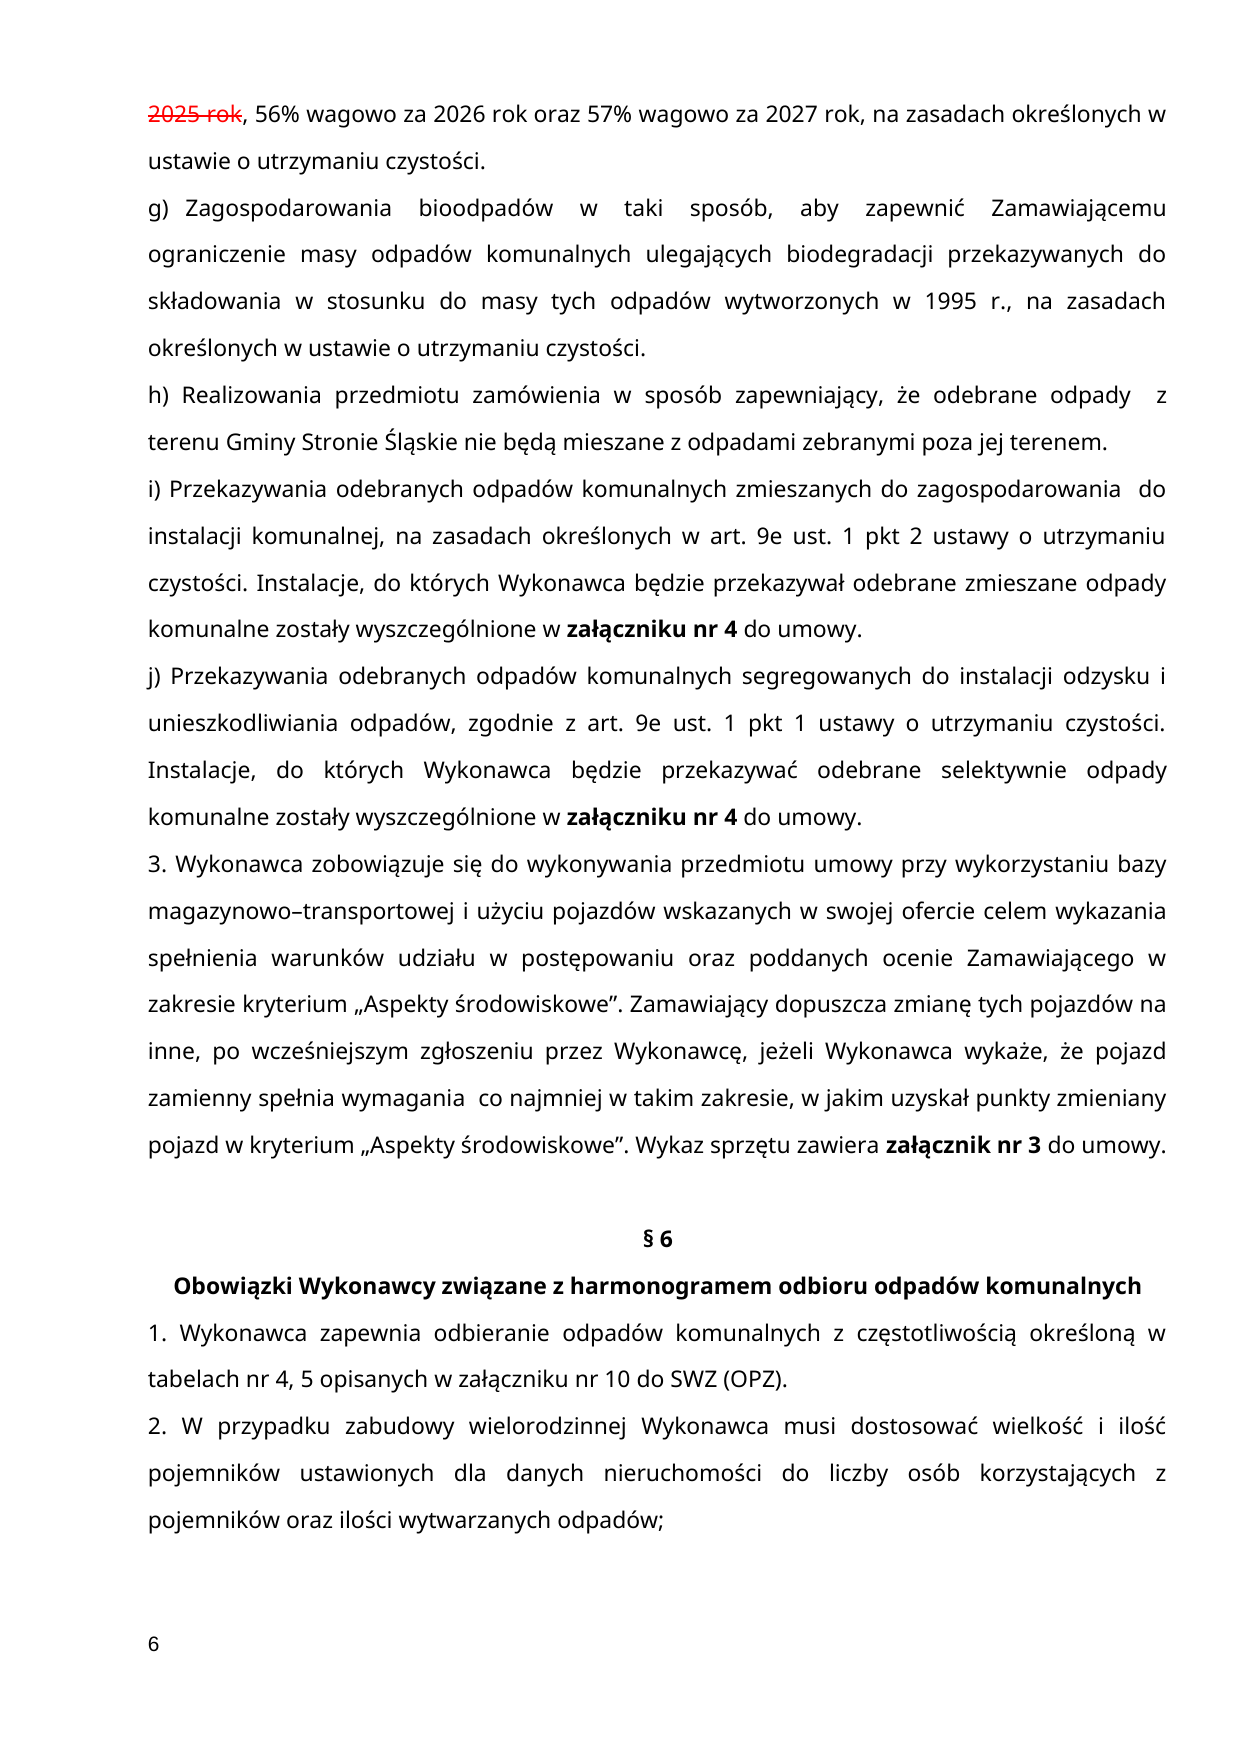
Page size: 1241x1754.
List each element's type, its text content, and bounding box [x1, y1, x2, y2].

text 2. W przypadku zabudowy wielorodzinnej Wykonawca musi dostosować wielkość i ilość pojemników ustawionych dla danych nieruchomości do liczby osób korzystających z pojemników oraz ilości wytwarzanych odpadów; [148, 1410, 1168, 1535]
text g) Zagospodarowania bioodpadów w taki sposób, aby zapewnić Zamawiającemu ograniczenie masy odpadów komunalnych ulegających biodegradacji przekazywanych do składowania w stosunku do masy tych odpadów wytworzonych w 1995 r., na zasadach określonych w ustawie o utrzymaniu czystości. [148, 192, 1168, 363]
text i) Przekazywania odebranych odpadów komunalnych zmieszanych do zagospodarowania do instalacji komunalnej, na zasadach określonych w art. 9e ust. 1 pkt 2 ustawy o utrzymaniu czystości. Instalacje, do których Wykonawca będzie przekazywał odebrane zmieszane odpady komunalne zostały wyszczególnione w załączniku nr 4 do umowy. [148, 473, 1168, 645]
text 1. Wykonawca zapewnia odbieranie odpadów komunalnych z częstotliwością określoną w tabelach nr 4, 5 opisanych w załączniku nr 10 do SWZ (OPZ). [148, 1317, 1168, 1395]
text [148, 98, 1168, 176]
text 3. Wykonawca zobowiązuje się do wykonywania przedmiotu umowy przy wykorzystaniu bazy magazynowo–transportowej i użyciu pojazdów wskazanych w swojej ofercie celem wykazania spełnienia warunków udziału w postępowaniu oraz poddanych ocenie Zamawiającego w zakresie kryterium „Aspekty środowiskowe”. Zamawiający dopuszcza zmianę tych pojazdów na inne, po wcześniejszym zgłoszeniu przez Wykonawcę, jeżeli Wykonawca wykaże, że pojazd zamienny spełnia wymagania co najmniej w takim zakresie, w jakim uzyskał punkty zmieniany pojazd w kryterium „Aspekty środowiskowe”. Wykaz sprzętu zawiera załącznik nr 3 do umowy. [148, 848, 1168, 1160]
text h) Realizowania przedmiotu zamówienia w sposób zapewniający, że odebrane odpady z terenu Gminy Stronie Śląskie nie będą mieszane z odpadami zebranymi poza jej terenem. [148, 379, 1168, 457]
text j) Przekazywania odebranych odpadów komunalnych segregowanych do instalacji odzysku i unieszkodliwiania odpadów, zgodnie z art. 9e ust. 1 pkt 1 ustawy o utrzymaniu czystości. Instalacje, do których Wykonawca będzie przekazywać odebrane selektywnie odpady komunalne zostały wyszczególnione w załączniku nr 4 do umowy. [148, 660, 1168, 832]
text § 6 [148, 1223, 1168, 1254]
text Obowiązki Wykonawcy związane z harmonogramem odbioru odpadów komunalnych [148, 1270, 1168, 1301]
